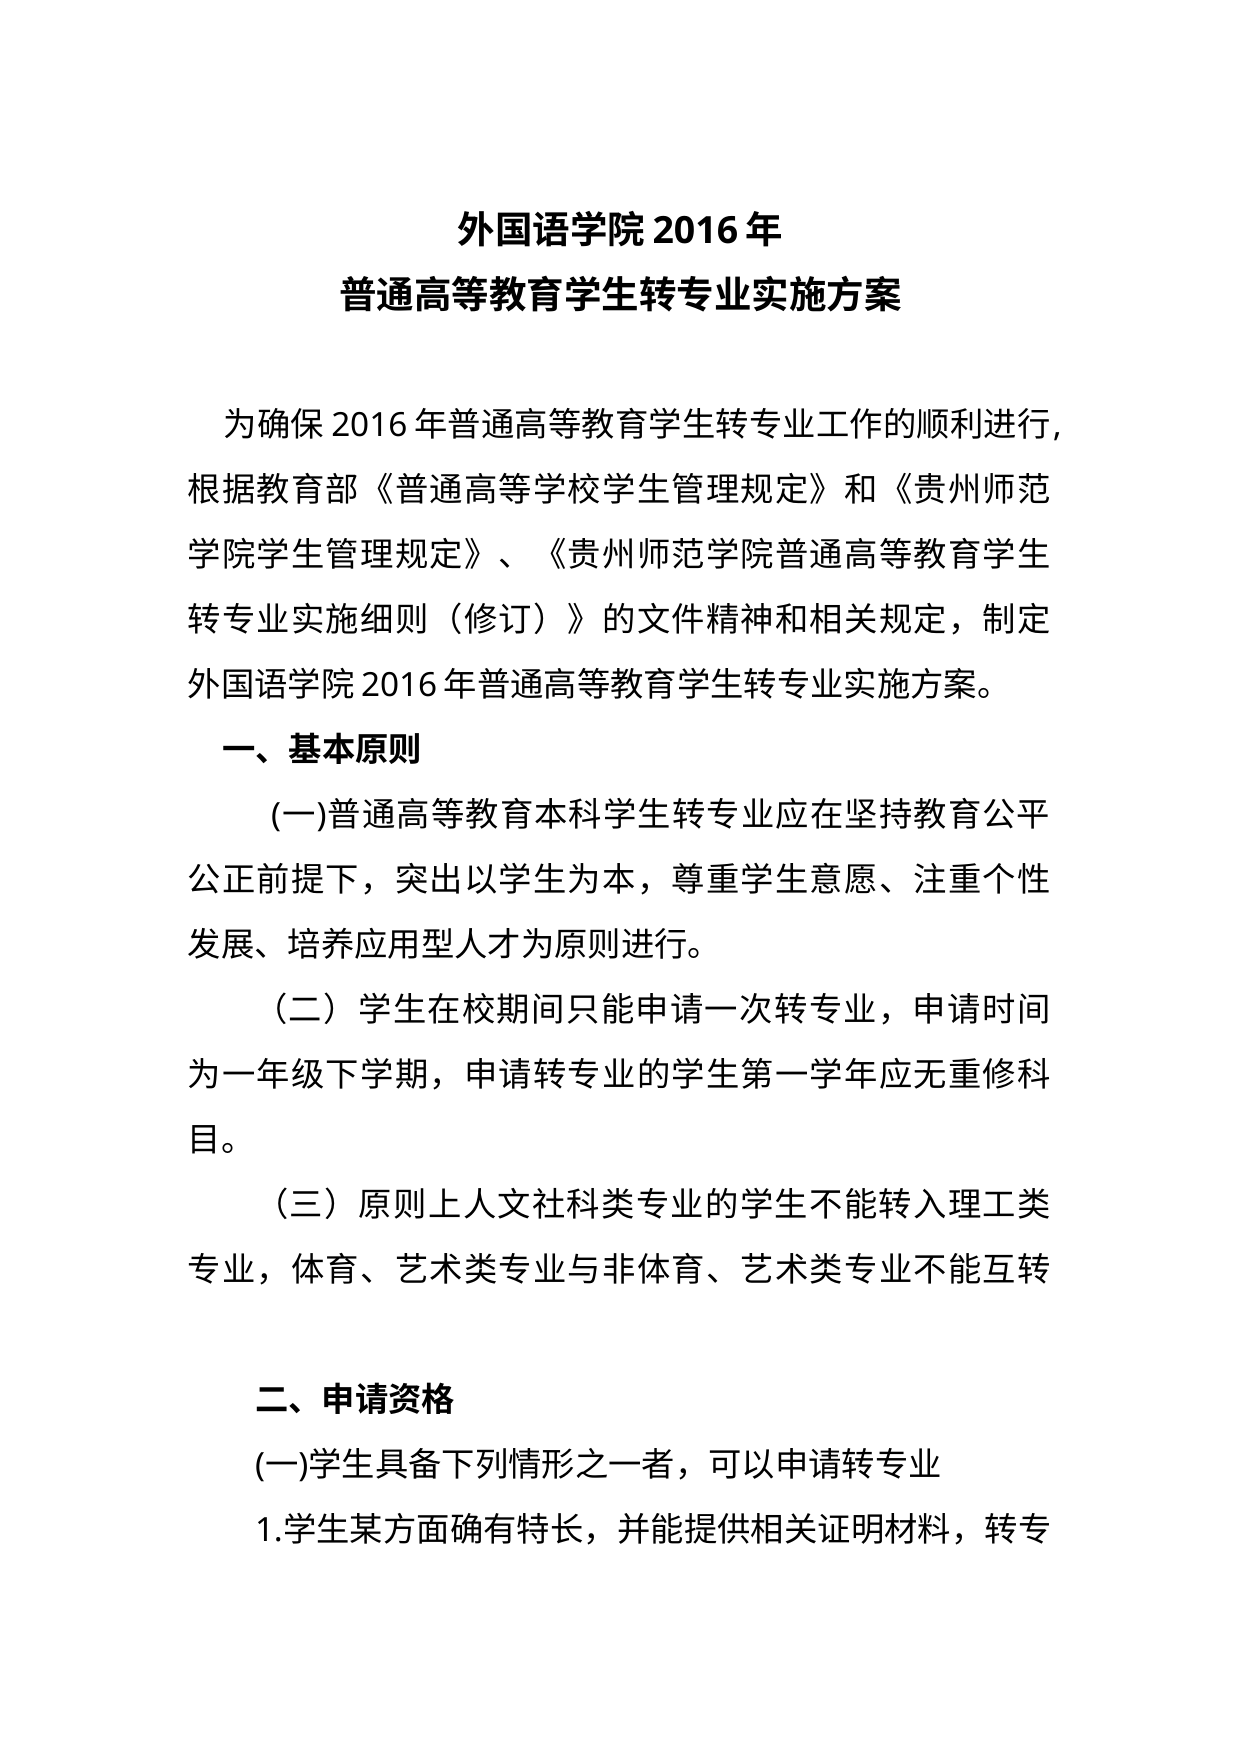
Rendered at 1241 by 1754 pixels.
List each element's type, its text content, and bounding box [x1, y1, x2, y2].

text 二、申请资格 [187, 1364, 1053, 1429]
text （三）原则上人文社科类专业的学生不能转入理工类专业，体育、艺术类专业与非体育、艺术类专业不能互转。 [187, 1169, 1053, 1364]
text (一)普通高等教育本科学生转专业应在坚持教育公平公正前提下，突出以学生为本，尊重学生意愿、注重个性发展、培养应用型人才为原则进行。 [187, 779, 1053, 974]
text (一)学生具备下列情形之一者，可以申请转专业 [187, 1429, 1053, 1494]
text （二）学生在校期间只能申请一次转专业，申请时间为一年级下学期，申请转专业的学生第一学年应无重修科目。 [187, 974, 1053, 1169]
text 外国语学院2016年 [187, 194, 1053, 259]
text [187, 1494, 1053, 1559]
text 普通高等教育学生转专业实施方案 [187, 259, 1053, 324]
text 一、基本原则 [187, 714, 1053, 779]
text 为确保2016年普通高等教育学生转专业工作的顺利进行,根据教育部《普通高等学校学生管理规定》和《贵州师范学院学生管理规定》、《贵州师范学院普通高等教育学生转专业实施细则（修订）》的文件精神和相关规定，制定外国语学院2016年普通高等教育学生转专业实施方案。 [187, 389, 1053, 714]
